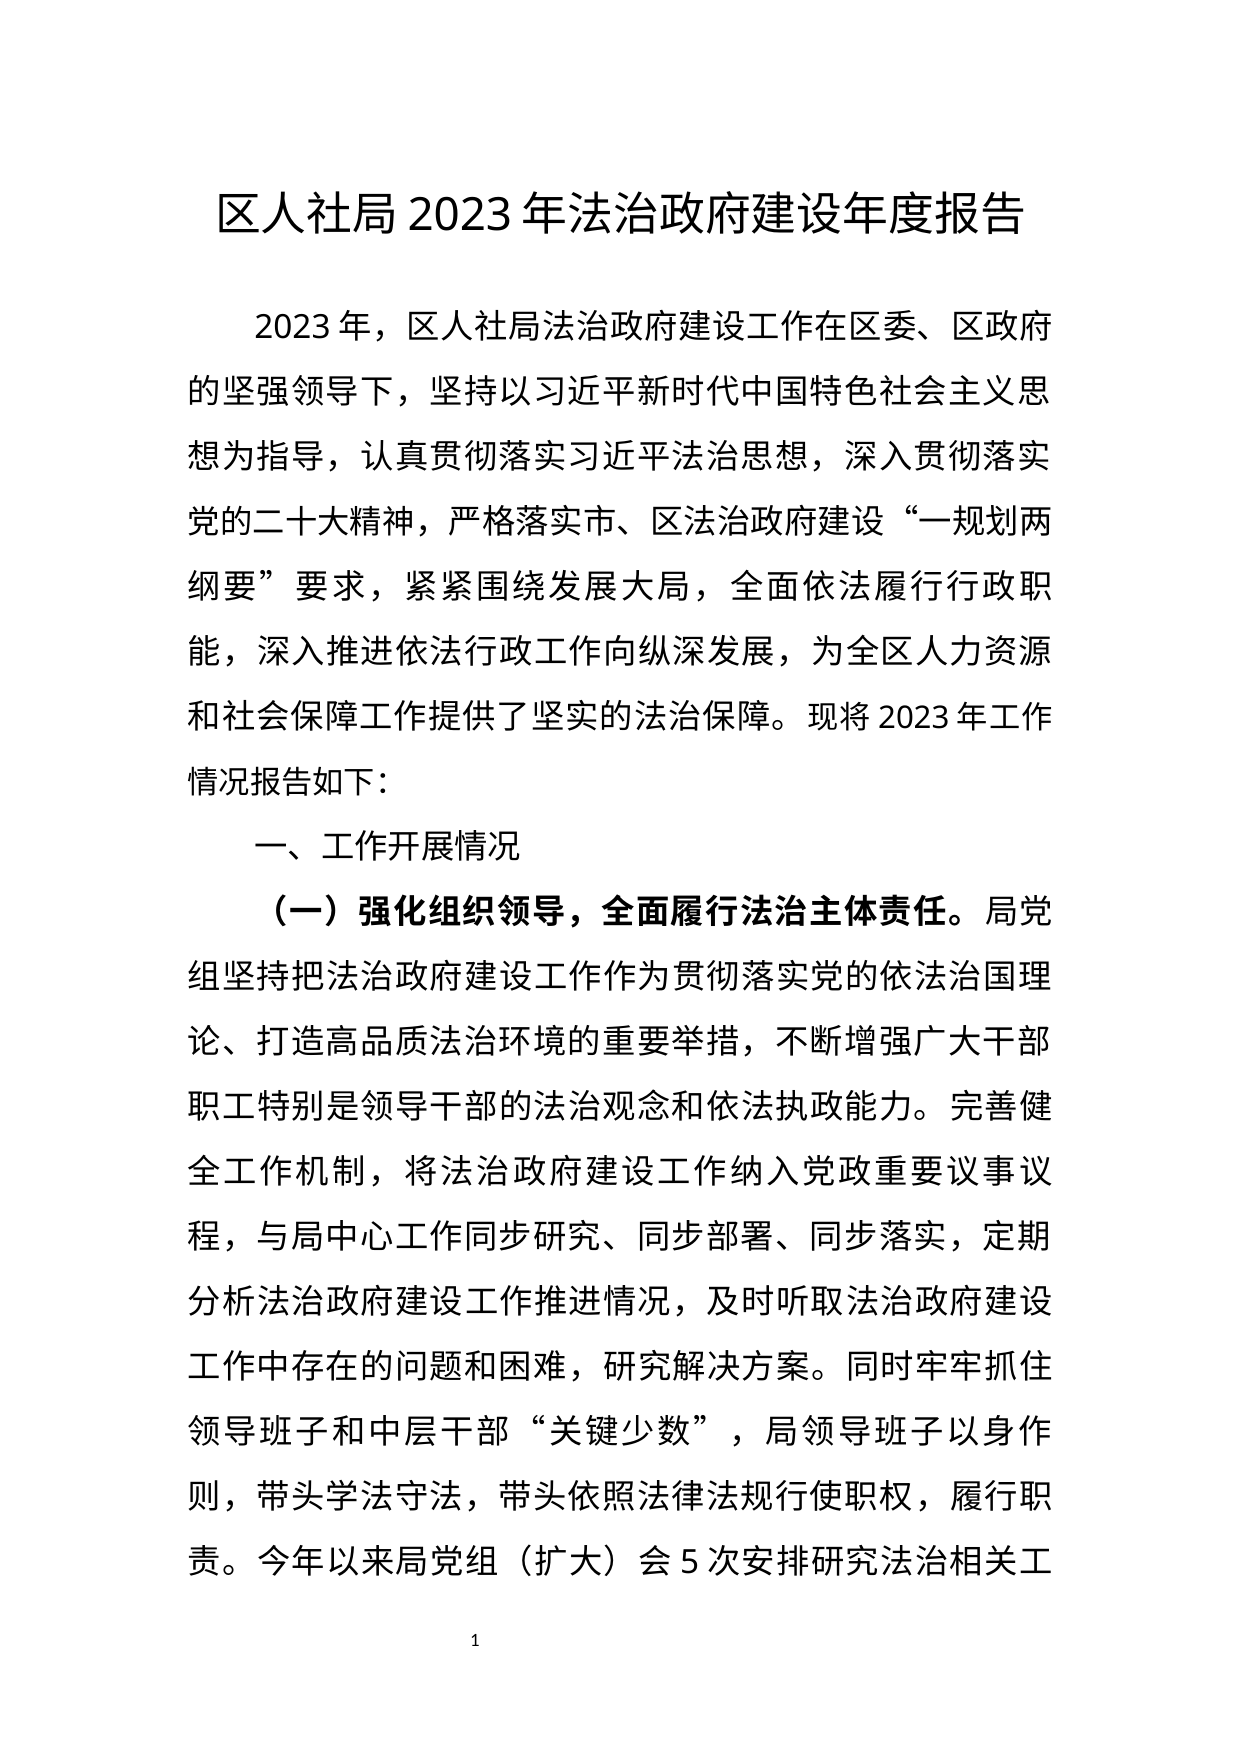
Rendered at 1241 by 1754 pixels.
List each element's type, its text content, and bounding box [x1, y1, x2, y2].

text 区人社局2023年法治政府建设年度报告 [187, 162, 1053, 259]
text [187, 877, 1053, 1592]
text 一、工作开展情况 [187, 812, 1053, 877]
text 2023年，区人社局法治政府建设工作在区委、区政府的坚强领导下，坚持以习近平新时代中国特色社会主义思想为指导，认真贯彻落实习近平法治思想，深入贯彻落实党的二十大精神，严格落实市、区法治政府建设“一规划两纲要”要求，紧紧围绕发展大局，全面依法履行行政职能，深入推进依法行政工作向纵深发展，为全区人力资源和社会保障工作提供了坚实的法治保障。现将2023年工作情况报告如下： [187, 292, 1053, 812]
